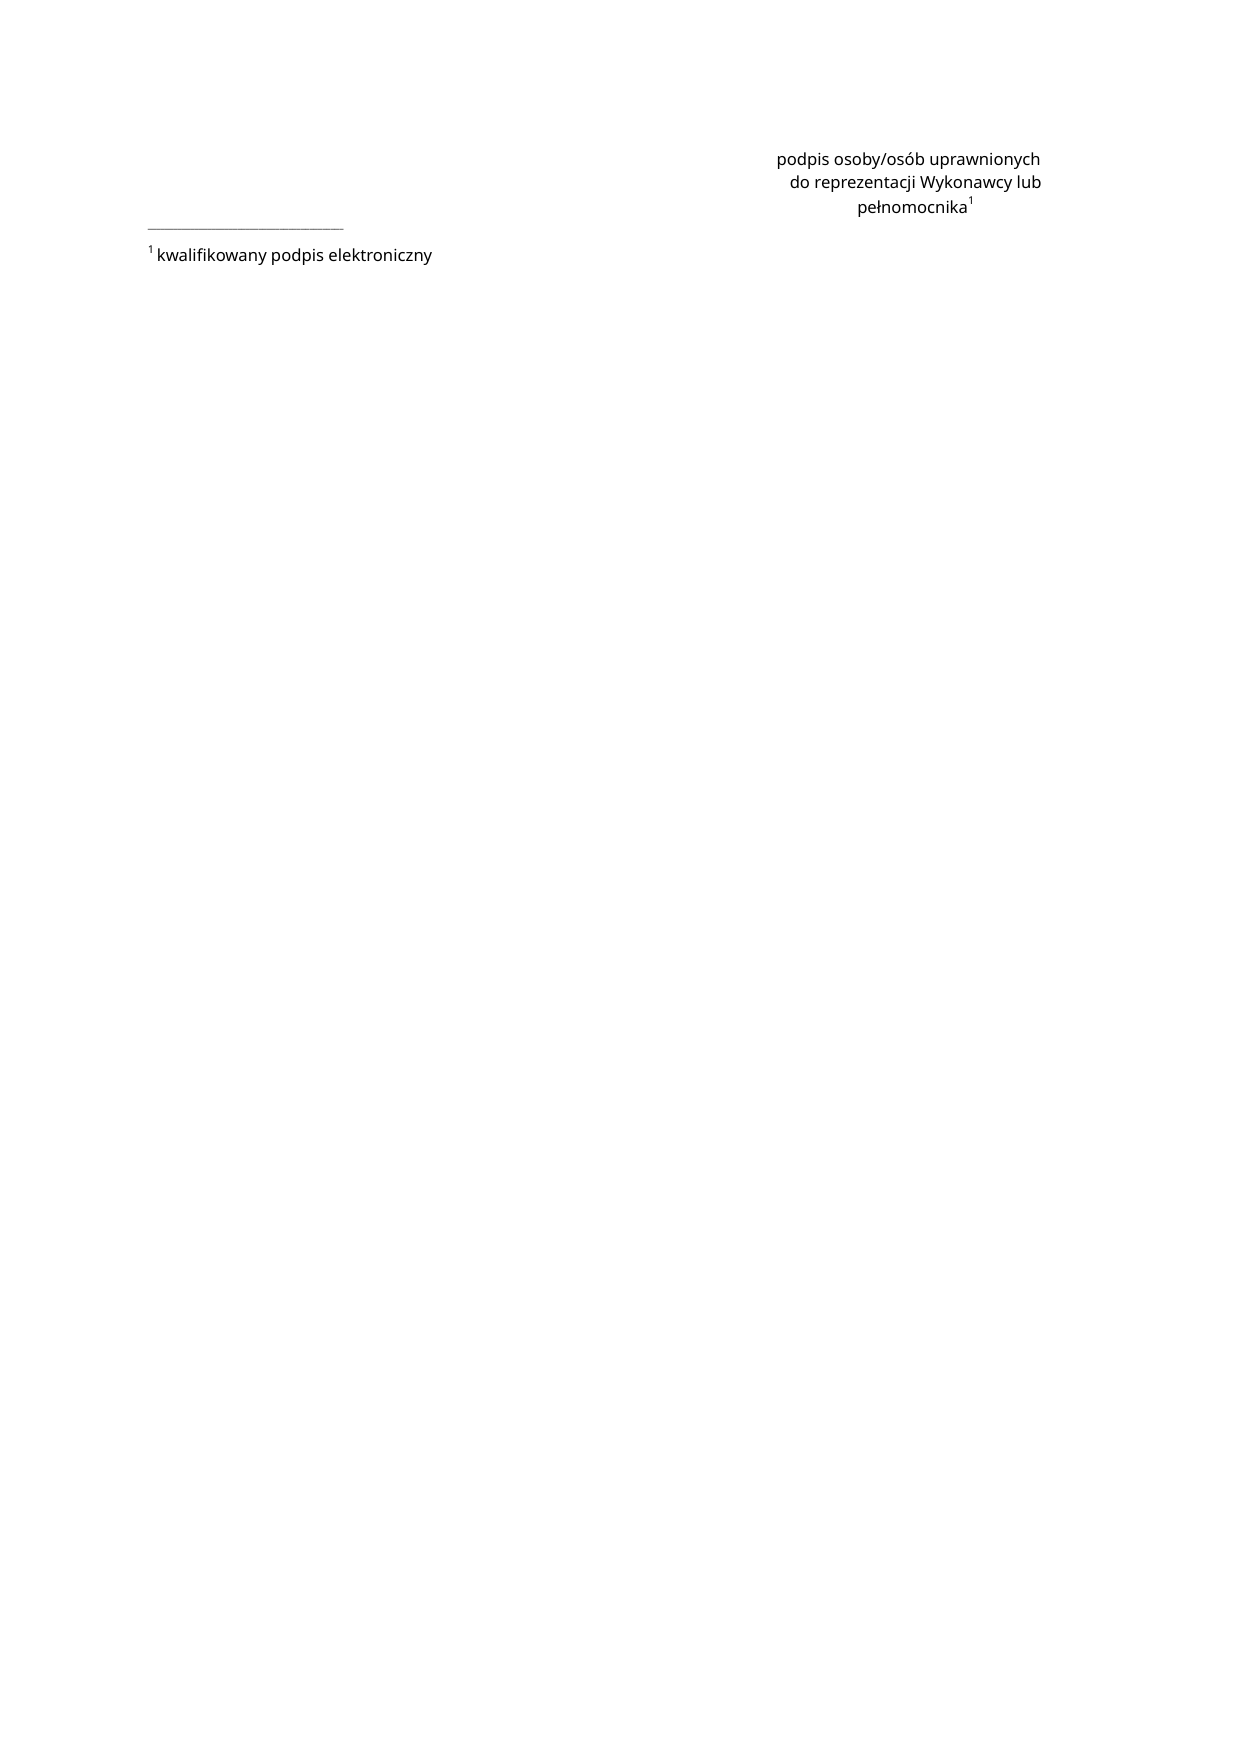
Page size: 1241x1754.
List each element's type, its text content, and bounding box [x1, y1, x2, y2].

text ______________________________________________ [148, 218, 1093, 241]
text 1 kwalifikowany podpis elektroniczny [148, 241, 1093, 267]
text podpis osoby/osób uprawnionych do reprezentacji Wykonawcy lub pełnomocnika1 [694, 148, 1093, 218]
